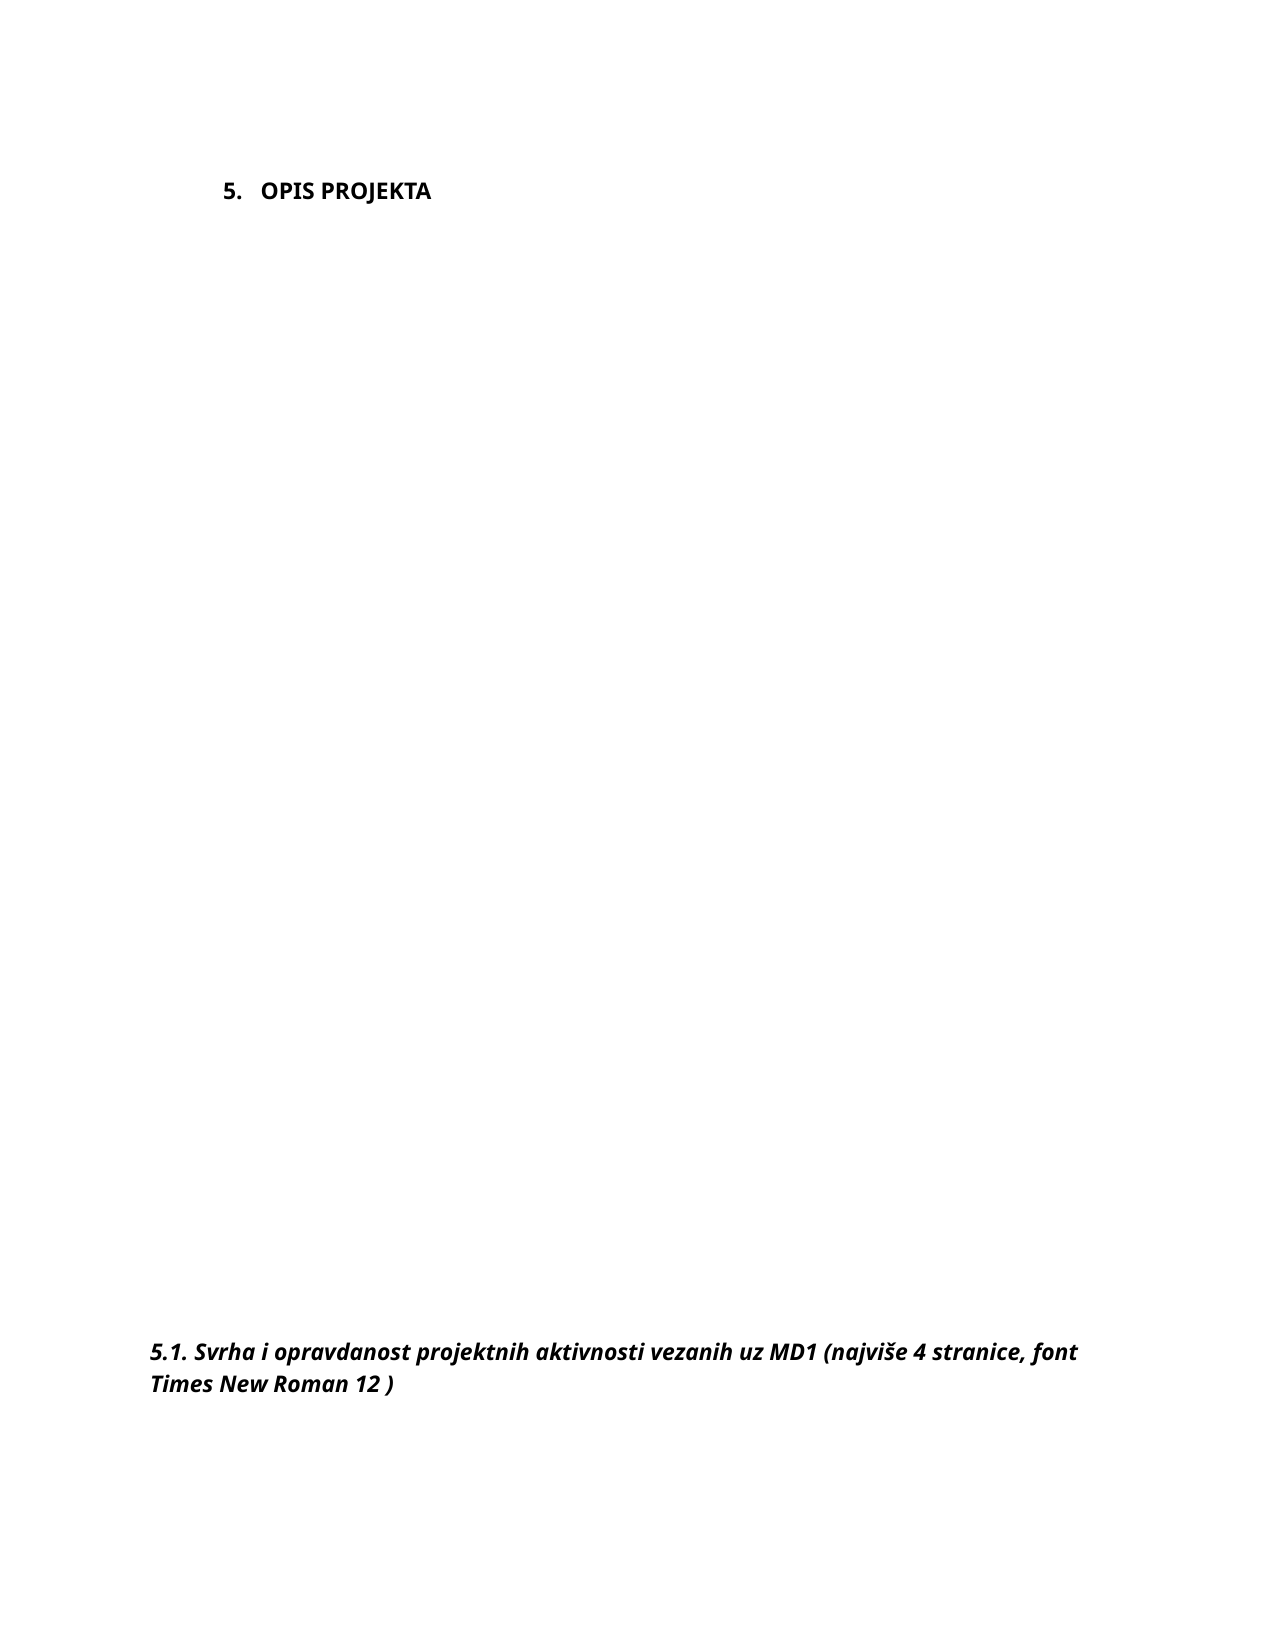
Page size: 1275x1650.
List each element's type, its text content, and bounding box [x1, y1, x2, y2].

subtitle OPIS PROJEKTA [223, 175, 1125, 206]
text 5.1. Svrha i opravdanost projektnih aktivnosti vezanih uz MD1 (najviše 4 stranice, font Times New Roman 12 ) [150, 1336, 1125, 1399]
